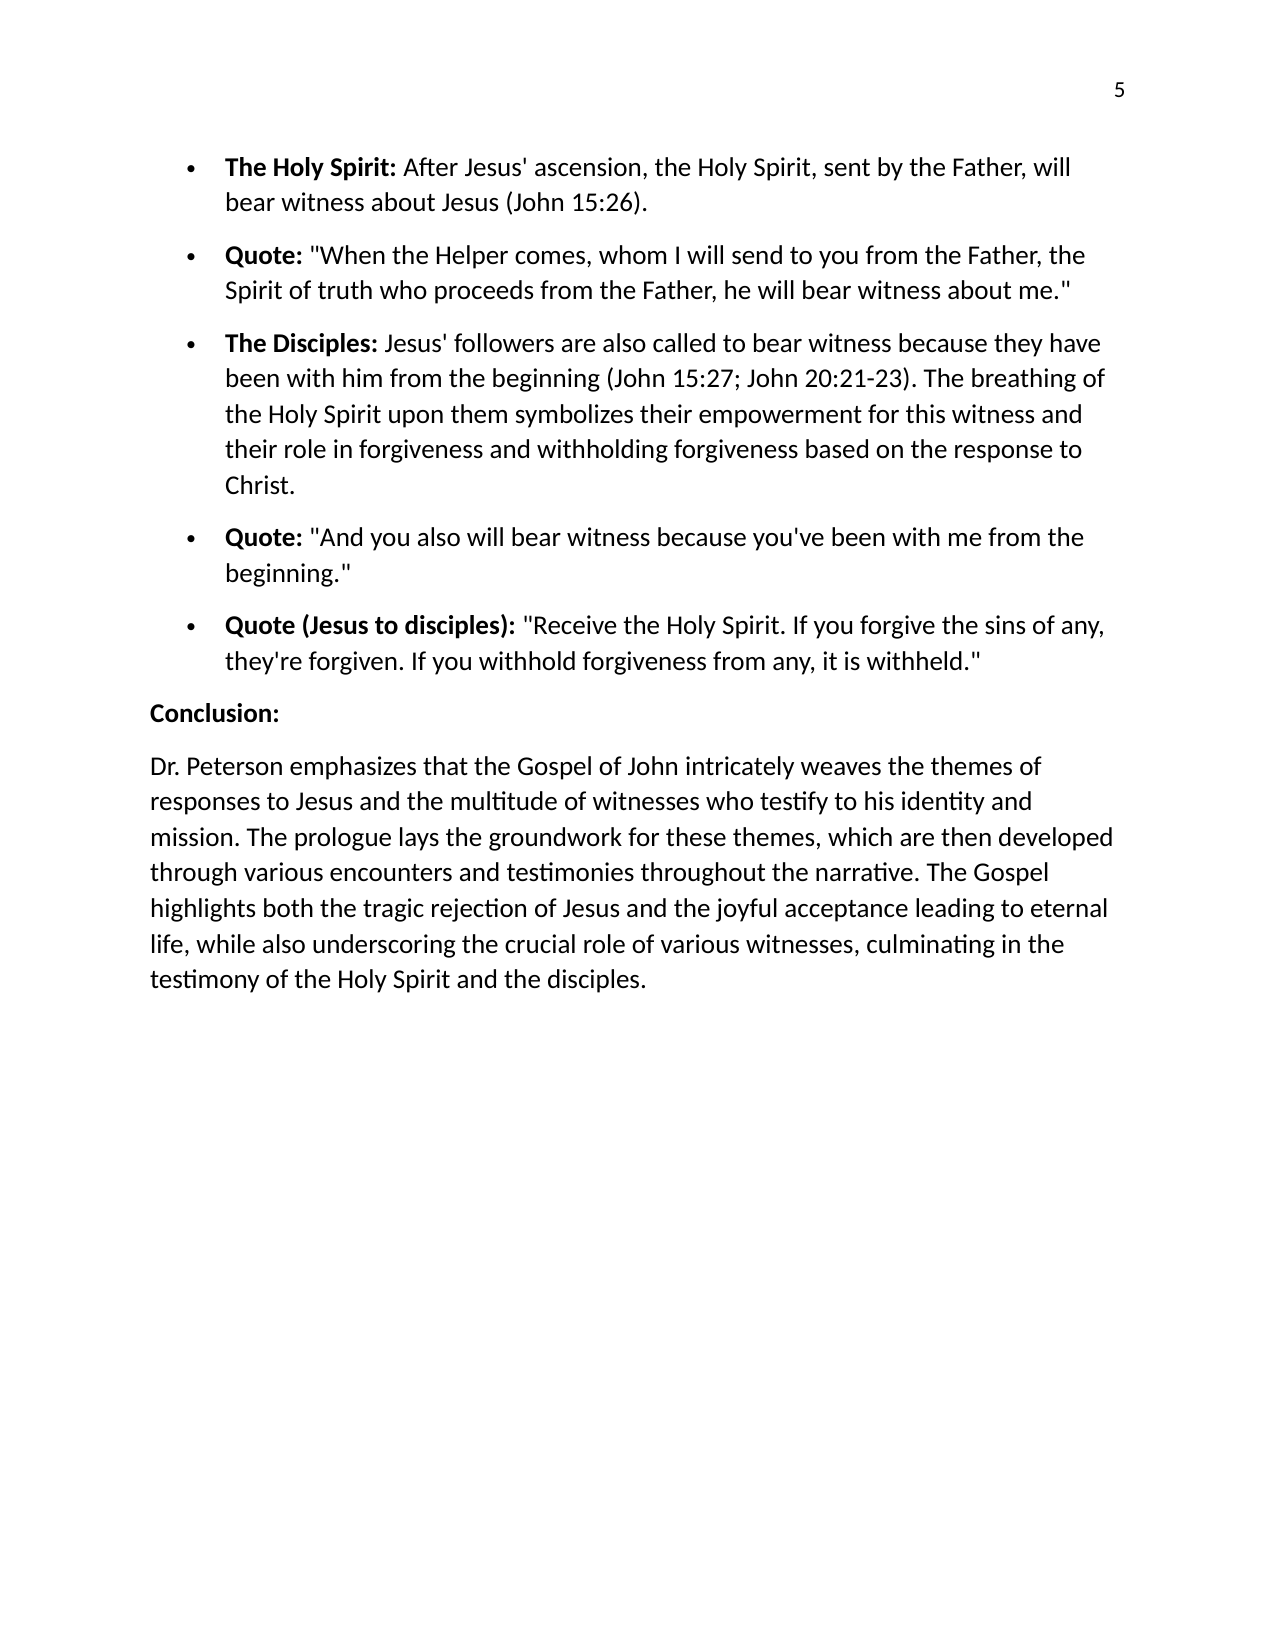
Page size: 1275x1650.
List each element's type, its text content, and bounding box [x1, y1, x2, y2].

text Dr. Peterson emphasizes that the Gospel of John intricately weaves the themes of responses to Jesus and the multitude of witnesses who testify to his identity and mission. The prologue lays the groundwork for these themes, which are then developed through various encounters and testimonies throughout the narrative. The Gospel highlights both the tragic rejection of Jesus and the joyful acceptance leading to eternal life, while also underscoring the crucial role of various witnesses, culminating in the testimony of the Holy Spirit and the disciples. [150, 749, 1125, 996]
list Quote (Jesus to disciples): "Receive the Holy Spirit. If you forgive the sins of any, they're forgiven. If you withhold forgiveness from any, it is withheld." [187, 608, 1125, 677]
list Quote: "When the Helper comes, whom I will send to you from the Father, the Spirit of truth who proceeds from the Father, he will bear witness about me." [187, 238, 1125, 307]
list The Disciples: Jesus' followers are also called to bear witness because they have been with him from the beginning (John 15:27; John 20:21-23). The breathing of the Holy Spirit upon them symbolizes their empowerment for this witness and their role in forgiveness and withholding forgiveness based on the response to Christ. [187, 326, 1125, 501]
list The Holy Spirit: After Jesus' ascension, the Holy Spirit, sent by the Father, will bear witness about Jesus (John 15:26). [187, 150, 1125, 219]
text Conclusion: [150, 696, 1125, 729]
list Quote: "And you also will bear witness because you've been with me from the beginning." [187, 521, 1125, 589]
